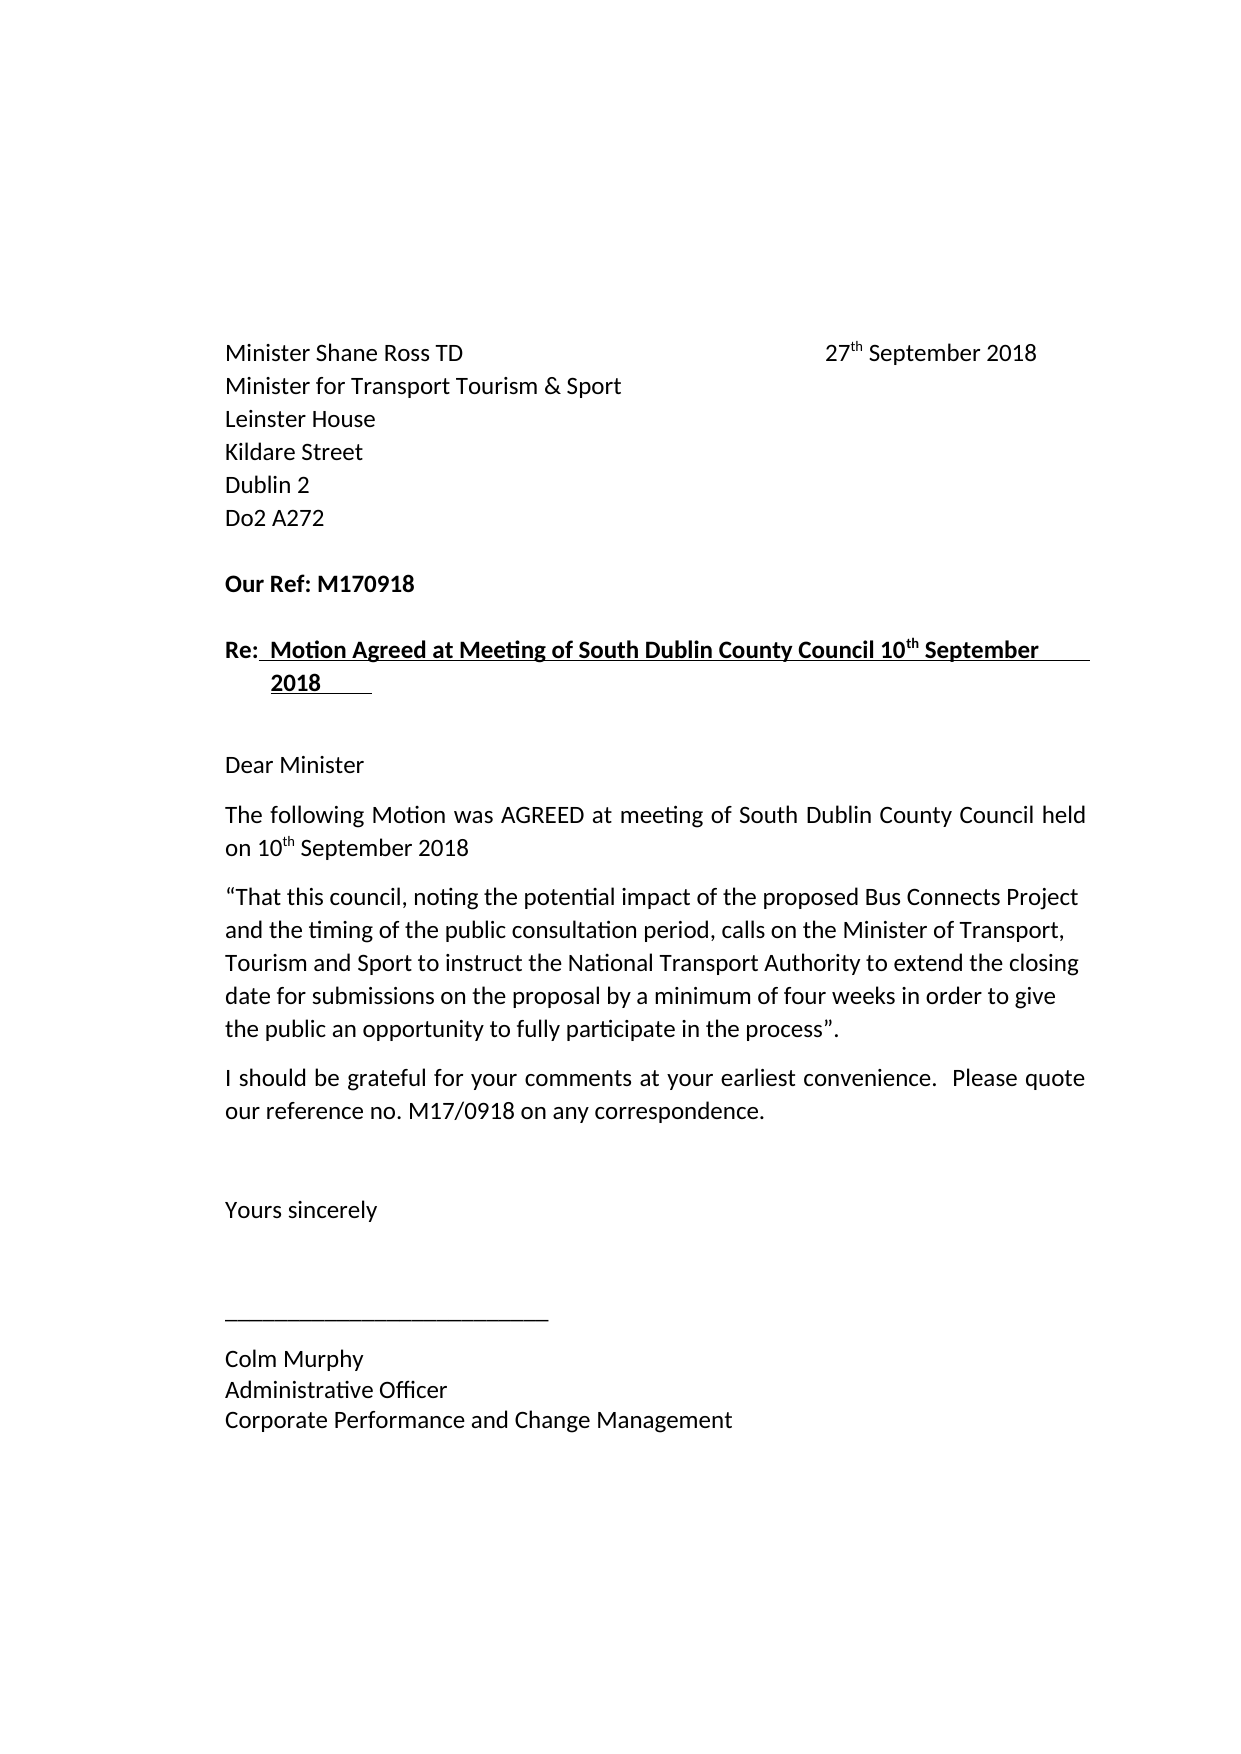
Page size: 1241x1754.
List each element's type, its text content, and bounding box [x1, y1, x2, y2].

text Corporate Performance and Change Management [187, 1404, 1050, 1435]
text I should be grateful for your comments at your earliest convenience. Please quote our reference no. M17/0918 on any correspondence. [225, 1062, 1087, 1126]
text Kildare Street [150, 436, 1090, 467]
text The following Motion was AGREED at meeting of South Dublin County Council held on 10th September 2018 [225, 799, 1087, 862]
text __________________________ [187, 1294, 1050, 1324]
text Leinster House [150, 403, 1090, 434]
text Dear Minister [150, 749, 1090, 780]
text Colm Murphy [187, 1343, 1050, 1374]
text Yours sincerely [187, 1194, 1050, 1225]
text Dublin 2 [150, 469, 1090, 500]
text Re: Motion Agreed at Meeting of South Dublin County Council 10th September [225, 634, 1090, 664]
text “That this council, noting the potential impact of the proposed Bus Connects Project and the timing of the public consultation period, calls on the Minister of Transport, Tourism and Sport to instruct the National Transport Authority to extend the closing date for submissions on the proposal by a minimum of four weeks in order to give the public an opportunity to fully participate in the process”. [225, 881, 1090, 1043]
text Minister Shane Ross TD 27th September 2018 [225, 337, 1090, 368]
text Administrative Officer [187, 1374, 1050, 1404]
text Our Ref: M170918 [150, 568, 1090, 598]
text 2018 [225, 667, 1090, 697]
text Minister for Transport Tourism & Sport [150, 370, 1090, 401]
text Do2 A272 [150, 502, 1090, 533]
